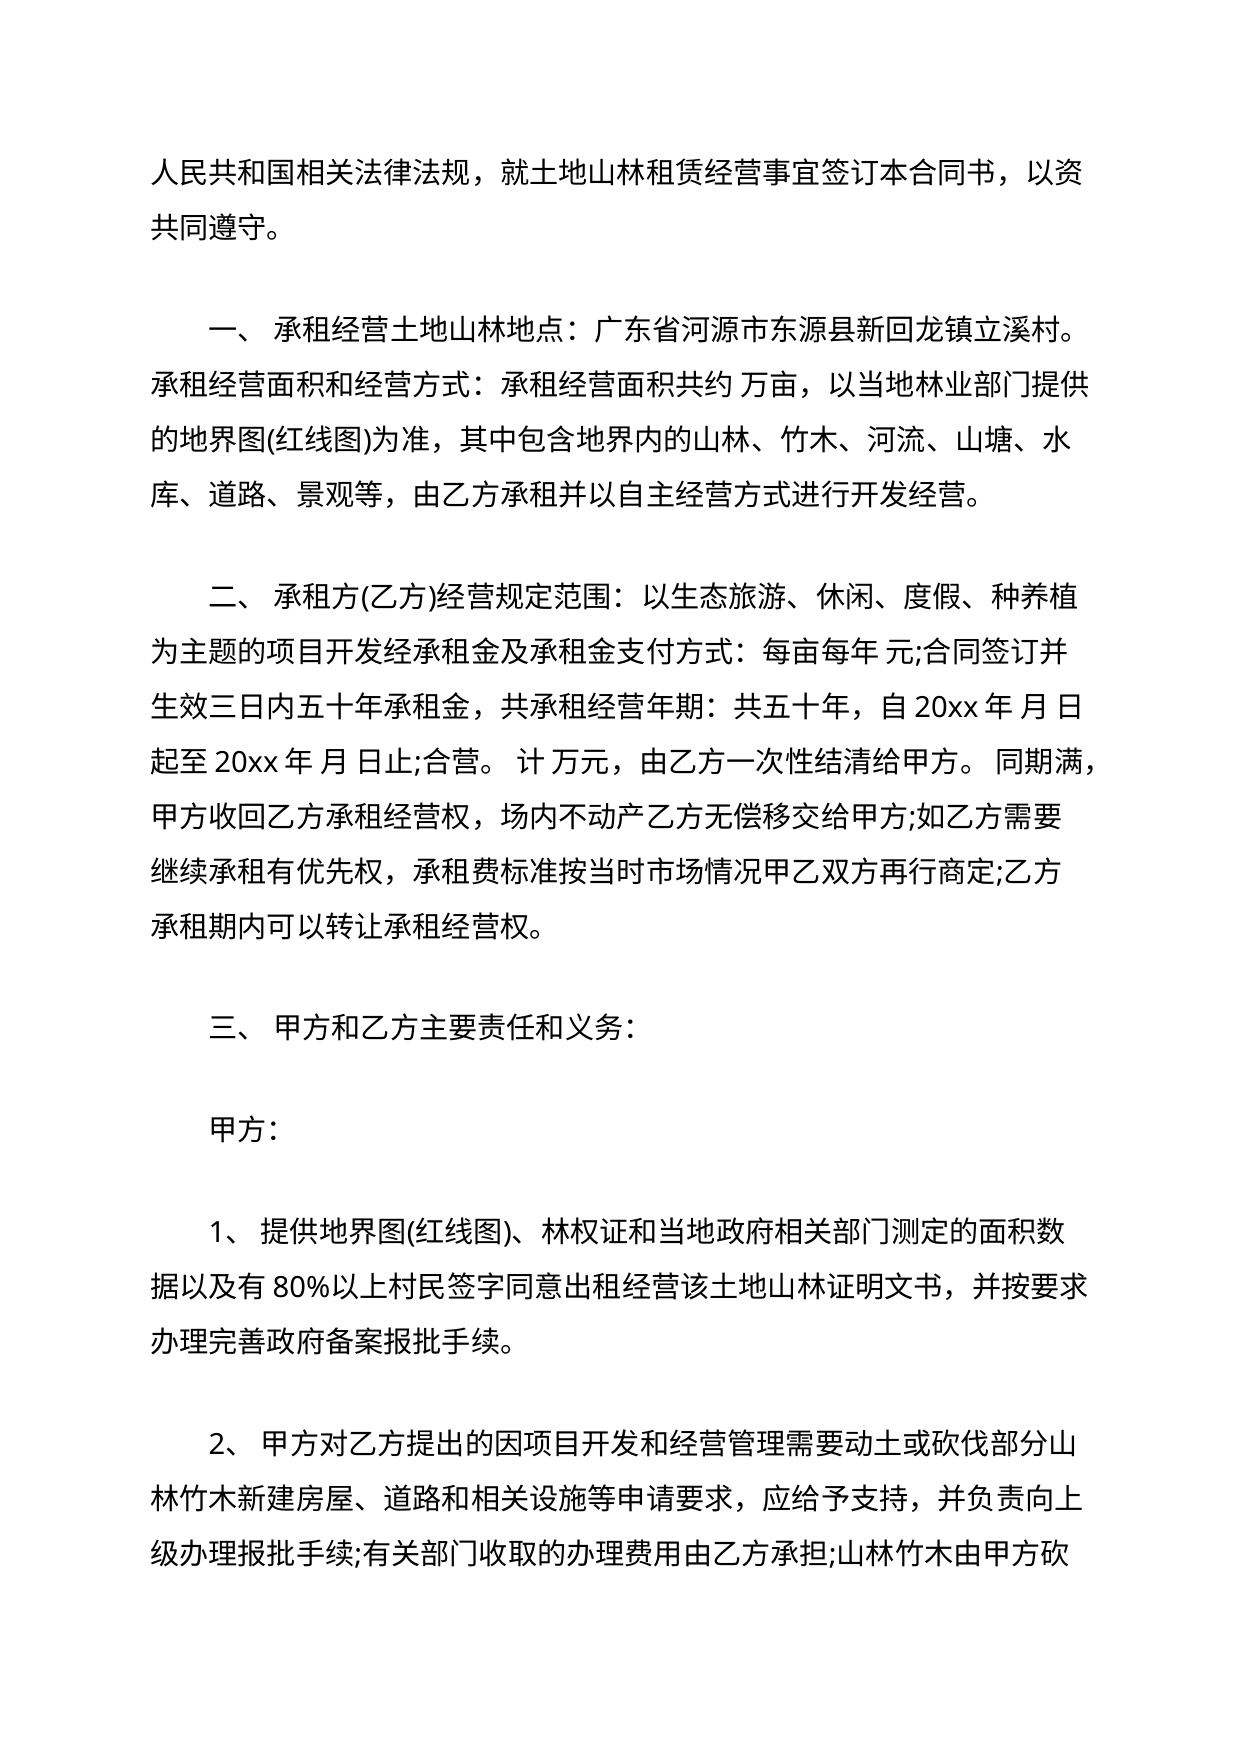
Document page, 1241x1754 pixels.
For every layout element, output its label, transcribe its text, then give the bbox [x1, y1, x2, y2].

text 1、 提供地界图(红线图)、林权证和当地政府相关部门测定的面积数据以及有80%以上村民签字同意出租经营该土地山林证明文书，并按要求办理完善政府备案报批手续。 [150, 1208, 1090, 1361]
text 甲方： [150, 1107, 1090, 1149]
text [150, 150, 1090, 247]
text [150, 1420, 1090, 1573]
text 三、 甲方和乙方主要责任和义务： [150, 1005, 1090, 1047]
text 一、 承租经营土地山林地点：广东省河源市东源县新回龙镇立溪村。 承租经营面积和经营方式：承租经营面积共约 万亩，以当地林业部门提供的地界图(红线图)为准，其中包含地界内的山林、竹木、河流、山塘、水库、道路、景观等，由乙方承租并以自主经营方式进行开发经营。 [150, 307, 1090, 514]
text 二、 承租方(乙方)经营规定范围：以生态旅游、休闲、度假、种养植为主题的项目开发经承租金及承租金支付方式：每亩每年 元;合同签订并生效三日内五十年承租金，共承租经营年期：共五十年，自20xx年 月 日起至20xx年 月 日止;合营。 计 万元，由乙方一次性结清给甲方。 同期满，甲方收回乙方承租经营权，场内不动产乙方无偿移交给甲方;如乙方需要继续承租有优先权，承租费标准按当时市场情况甲乙双方再行商定;乙方承租期内可以转让承租经营权。 [150, 573, 1090, 946]
